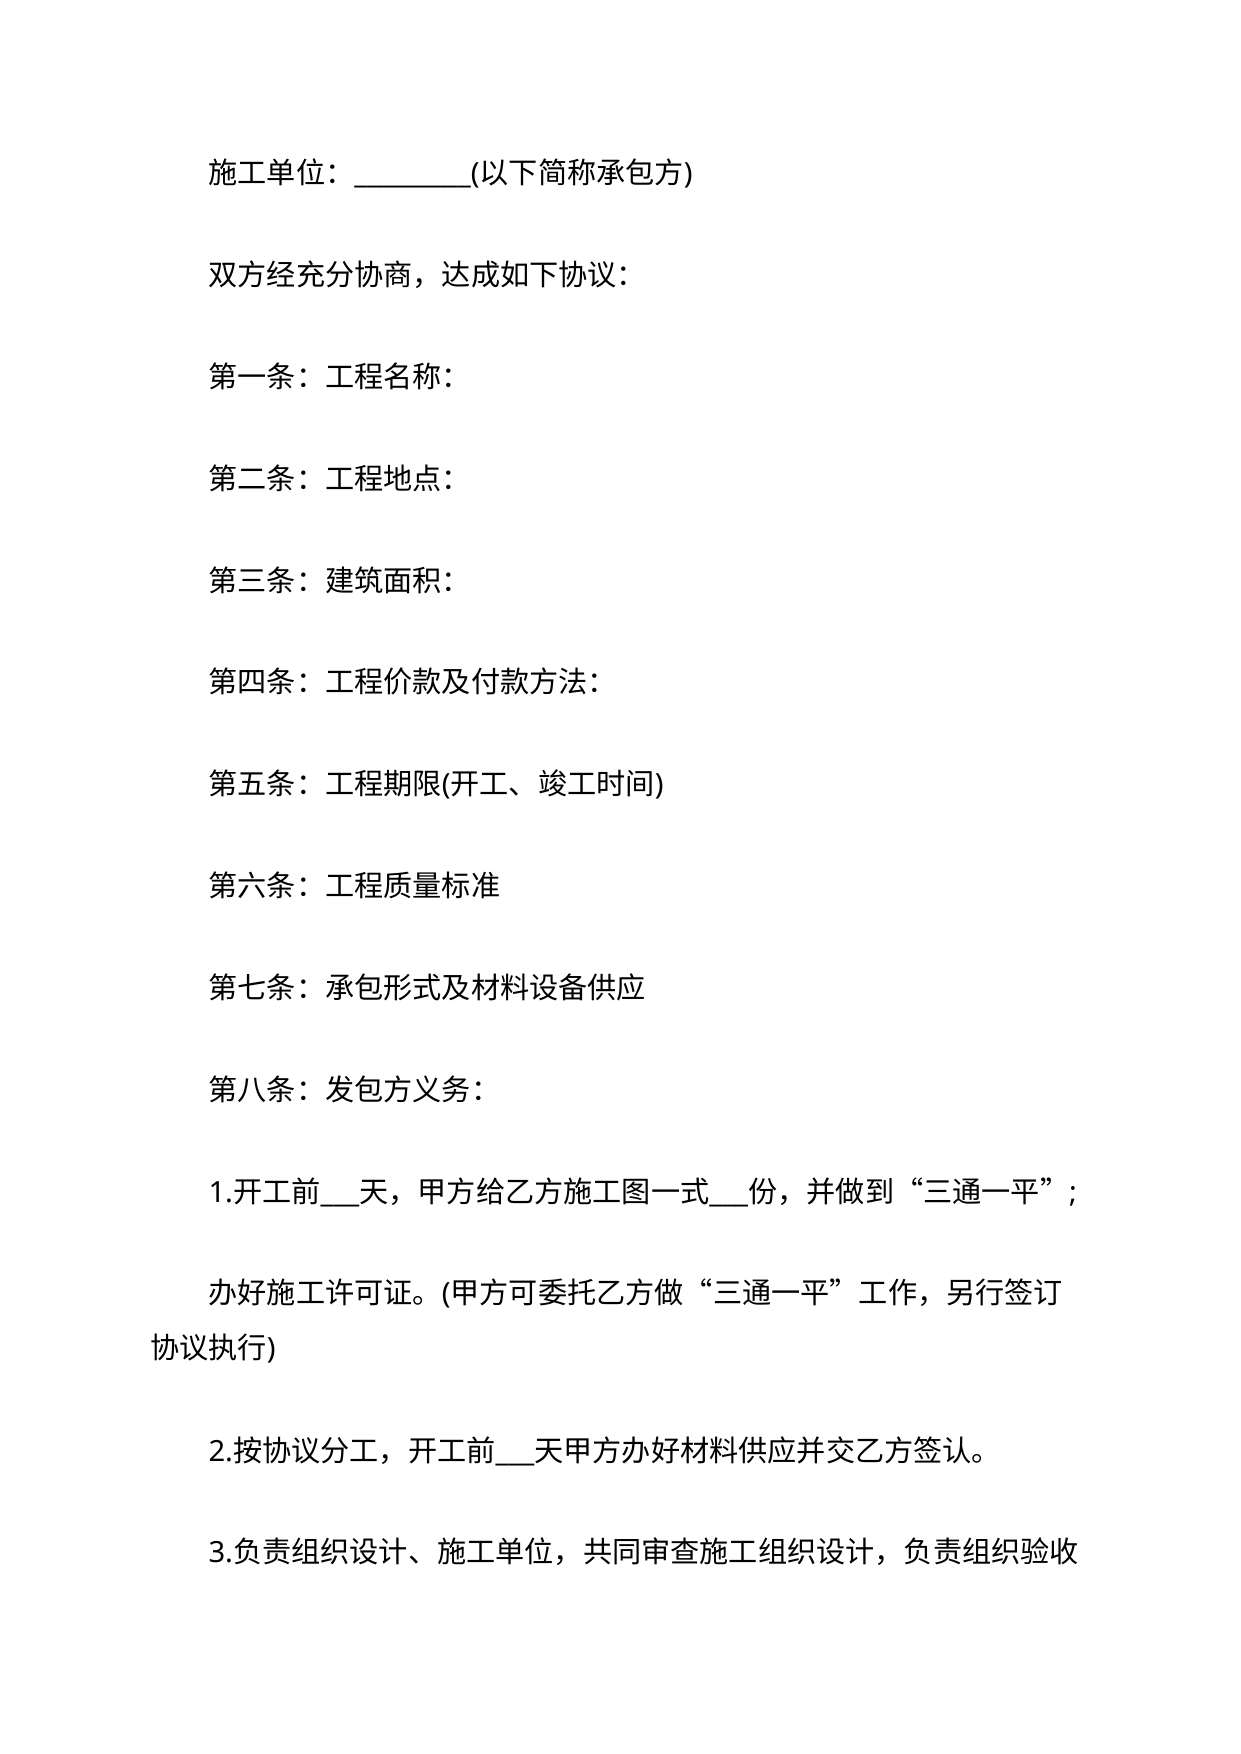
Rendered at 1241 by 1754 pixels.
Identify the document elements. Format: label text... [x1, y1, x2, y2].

text 双方经充分协商，达成如下协议： [150, 252, 1090, 294]
text 第五条：工程期限(开工、竣工时间) [150, 761, 1090, 803]
text 施工单位：_________(以下简称承包方) [150, 150, 1090, 192]
text 第四条：工程价款及付款方法： [150, 659, 1090, 701]
text 办好施工许可证。(甲方可委托乙方做“三通一平”工作，另行签订协议执行) [150, 1270, 1090, 1367]
text 第八条：发包方义务： [150, 1066, 1090, 1109]
text 第六条：工程质量标准 [150, 863, 1090, 905]
text 第一条：工程名称： [150, 354, 1090, 396]
text 1.开工前___天，甲方给乙方施工图一式___份，并做到“三通一平”; [150, 1168, 1090, 1211]
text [150, 1529, 1090, 1571]
text 第七条：承包形式及材料设备供应 [150, 964, 1090, 1007]
text 第二条：工程地点： [150, 456, 1090, 498]
text 第三条：建筑面积： [150, 557, 1090, 599]
text 2.按协议分工，开工前___天甲方办好材料供应并交乙方签认。 [150, 1427, 1090, 1469]
